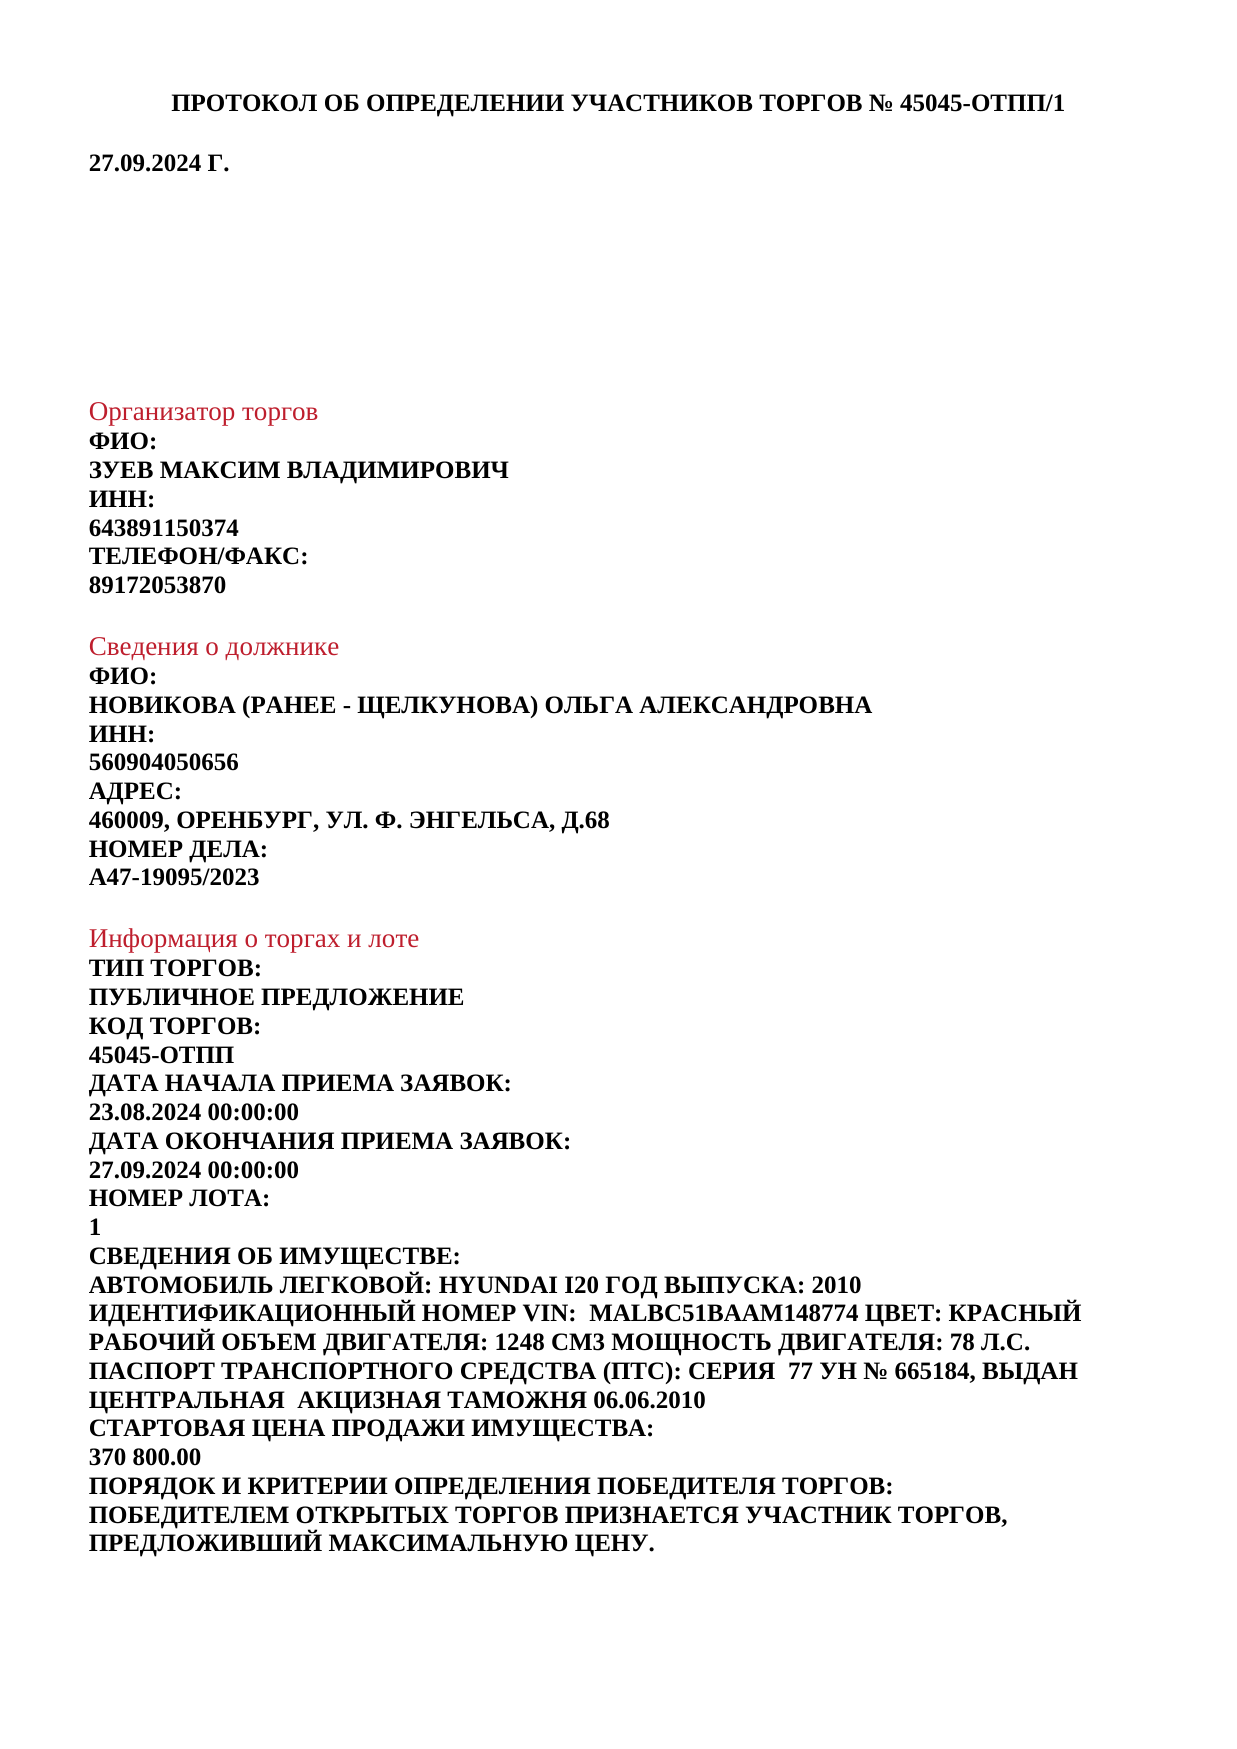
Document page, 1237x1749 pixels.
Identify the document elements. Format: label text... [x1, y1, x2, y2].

text ПРОТОКОЛ ОБ ОПРЕДЕЛЕНИИ УЧАСТНИКОВ ТОРГОВ № 45045-ОТПП/1 [88, 88, 1148, 117]
